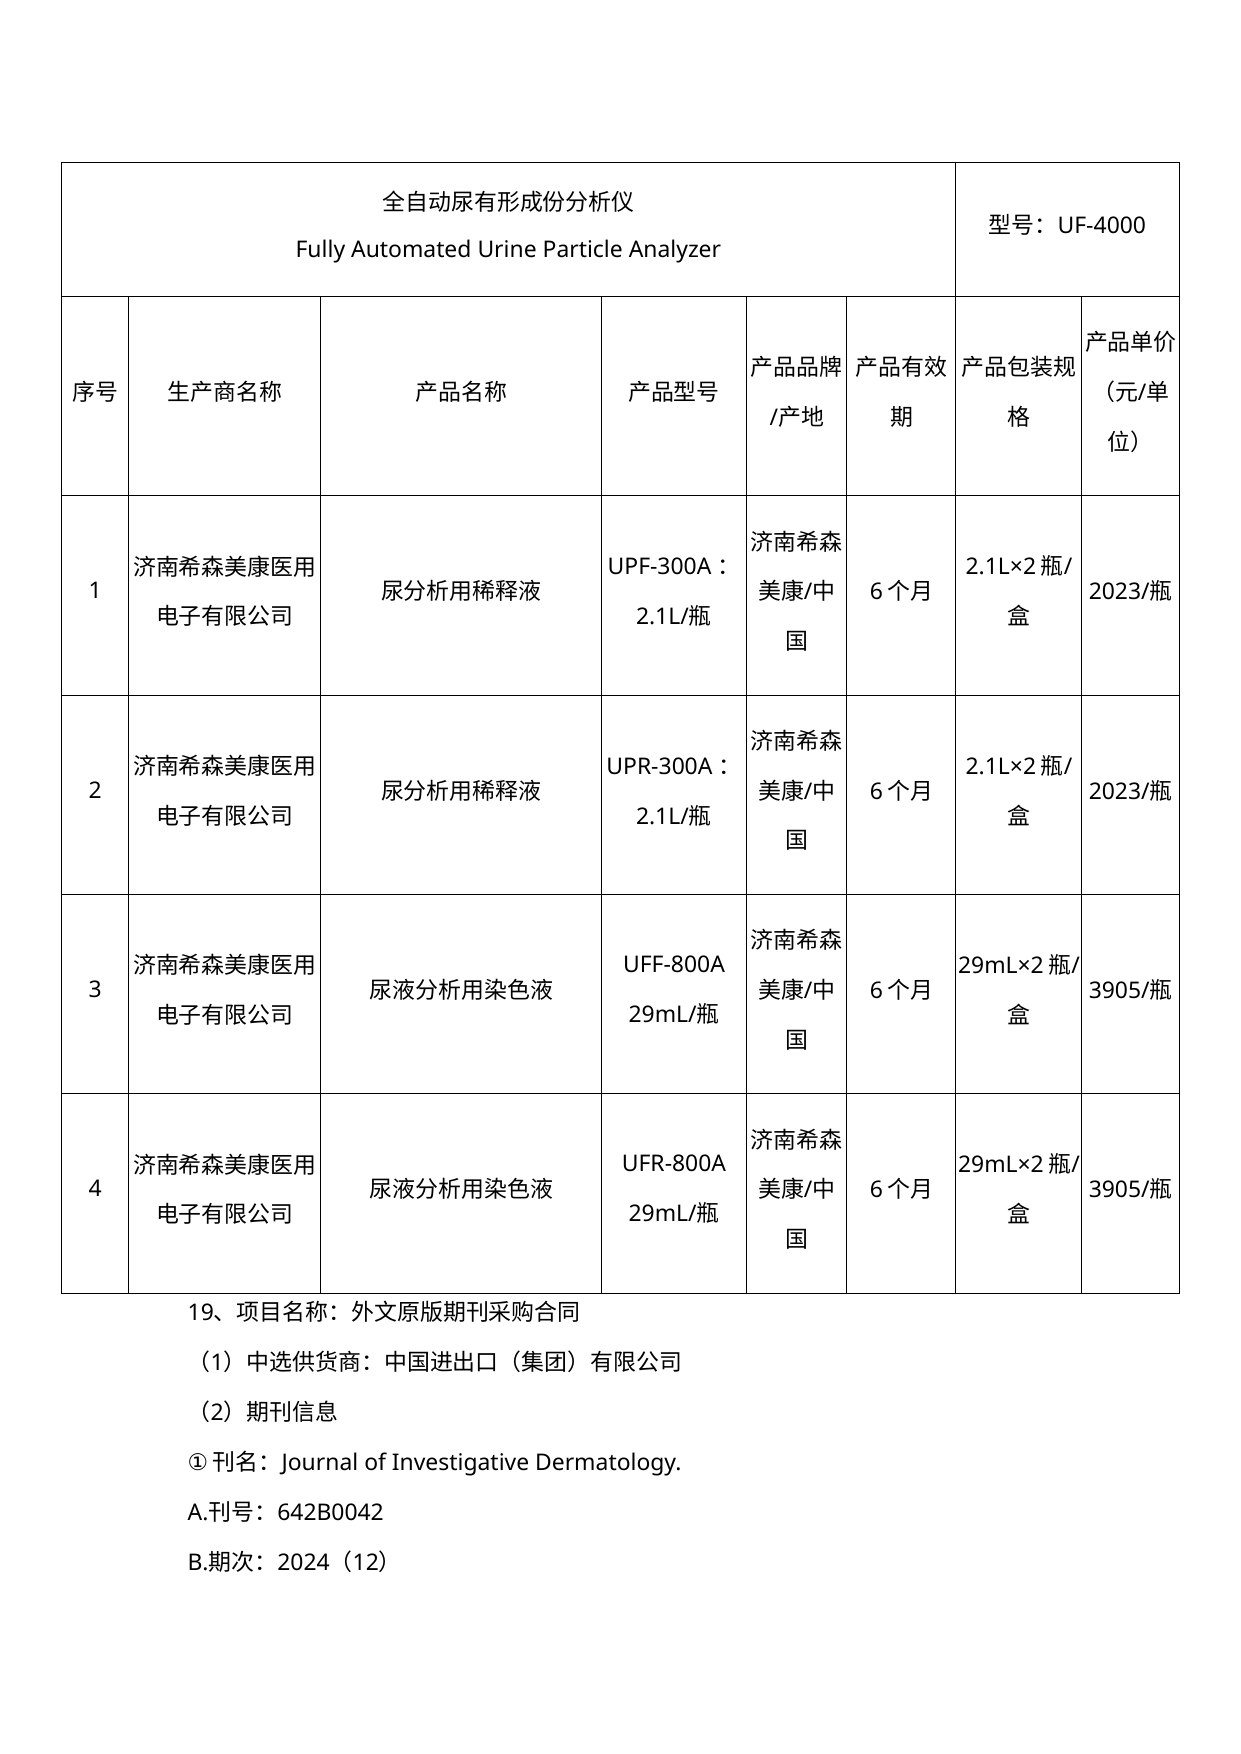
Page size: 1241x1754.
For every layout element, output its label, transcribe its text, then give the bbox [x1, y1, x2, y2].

table_header 全自动尿有形成份分析仪 Fully Automated Urine Particle Analyzer [62, 163, 955, 296]
table_cell UFF-800A 29mL/瓶 [602, 895, 746, 1093]
table_cell 济南希森美康医用电子有限公司 [129, 895, 320, 1093]
table_cell 6个月 [847, 496, 955, 694]
table_cell 济南希森美康/中国 [747, 496, 846, 694]
table_cell UPF-300A ：2.1L/瓶 [602, 496, 746, 694]
text A.刊号：642B0042 [187, 1494, 1053, 1527]
table_cell 2.1L×2瓶/盒 [956, 496, 1081, 694]
table_cell 3905/瓶 [1082, 895, 1179, 1093]
text （1）中选供货商：中国进出口（集团）有限公司 [187, 1344, 1053, 1377]
text 19、项目名称：外文原版期刊采购合同 [187, 1294, 1053, 1327]
table_cell 济南希森美康/中国 [747, 1094, 846, 1293]
table_header 型号：UF-4000 [956, 163, 1179, 296]
table_cell 济南希森美康医用电子有限公司 [129, 1094, 320, 1293]
table_cell 尿液分析用染色液 [321, 895, 601, 1093]
table_cell 产品单价（元/单位） [1082, 297, 1179, 495]
table_cell 产品名称 [321, 297, 601, 495]
table_cell 产品有效期 [847, 297, 955, 495]
table_cell 6个月 [847, 696, 955, 894]
table_cell 尿分析用稀释液 [321, 496, 601, 694]
text ①刊名：Journal of Investigative Dermatology. [187, 1444, 1053, 1477]
table_cell 济南希森美康/中国 [747, 895, 846, 1093]
table_cell UPR-300A ：2.1L/瓶 [602, 696, 746, 894]
table_cell 尿分析用稀释液 [321, 696, 601, 894]
table_cell 2.1L×2瓶/盒 [956, 696, 1081, 894]
table_cell 3 [62, 895, 128, 1093]
table_cell UFR-800A 29mL/瓶 [602, 1094, 746, 1293]
table_cell 1 [62, 496, 128, 694]
table_cell 济南希森美康医用电子有限公司 [129, 496, 320, 694]
table_cell 济南希森美康医用电子有限公司 [129, 696, 320, 894]
table_cell 序号 [62, 297, 128, 495]
table_cell 29mL×2瓶/盒 [956, 1094, 1081, 1293]
table_cell 产品型号 [602, 297, 746, 495]
table_cell 4 [62, 1094, 128, 1293]
table_cell 3905/瓶 [1082, 1094, 1179, 1293]
text （2）期刊信息 [187, 1394, 1053, 1427]
table_cell 生产商名称 [129, 297, 320, 495]
table_cell 2023/瓶 [1082, 496, 1179, 694]
table_cell 2 [62, 696, 128, 894]
table_cell 产品包装规格 [956, 297, 1081, 495]
table_cell 6个月 [847, 1094, 955, 1293]
table_cell 产品品牌/产地 [747, 297, 846, 495]
table_cell 2023/瓶 [1082, 696, 1179, 894]
table_cell 6个月 [847, 895, 955, 1093]
table_cell 尿液分析用染色液 [321, 1094, 601, 1293]
text B.期次：2024（12） [187, 1544, 1053, 1577]
table_cell 29mL×2瓶/盒 [956, 895, 1081, 1093]
table_cell 济南希森美康/中国 [747, 696, 846, 894]
